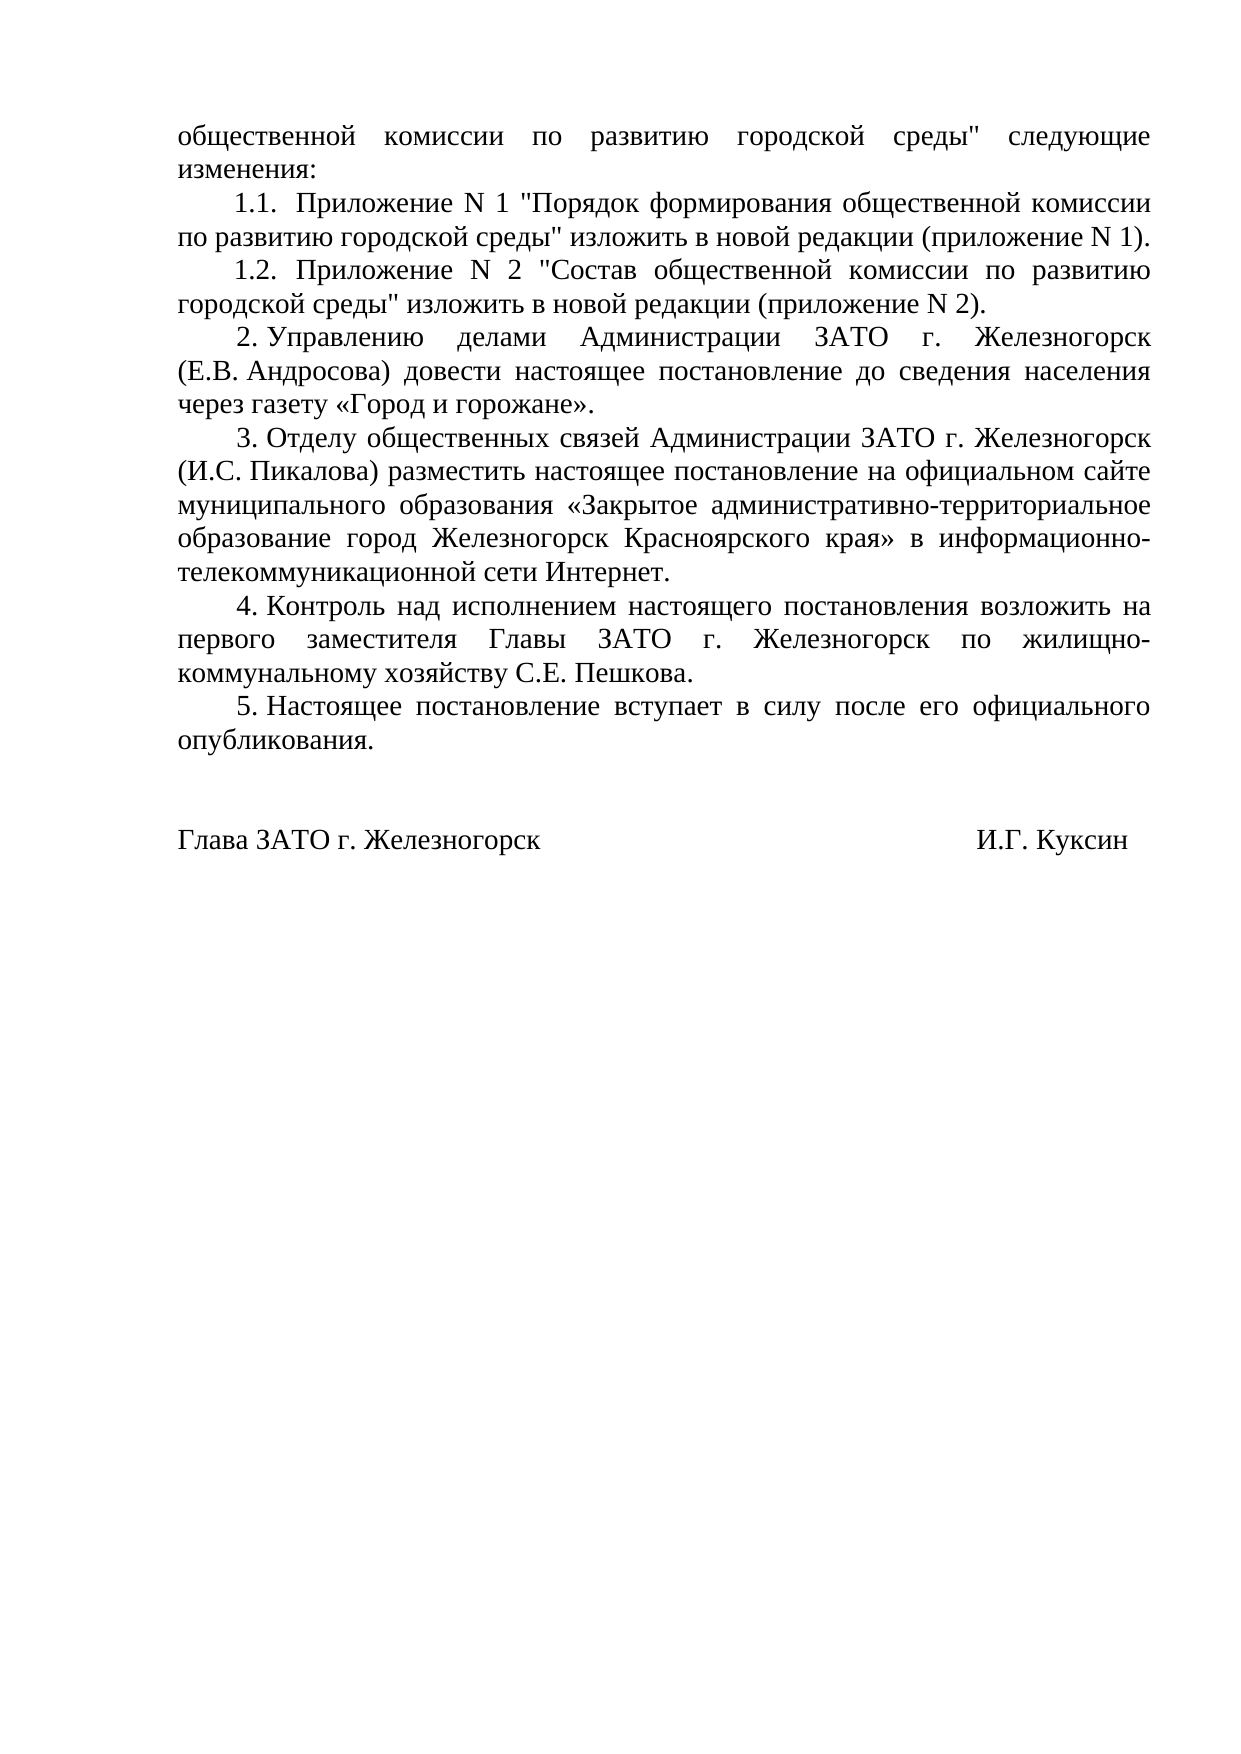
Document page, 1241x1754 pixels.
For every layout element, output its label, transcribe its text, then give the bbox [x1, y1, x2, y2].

text 1.1. Приложение N 1 "Порядок формирования общественной комиссии по развитию городской среды" изложить в новой редакции (приложение N 1). [177, 185, 1152, 252]
text 1.2. Приложение N 2 "Состав общественной комиссии по развитию городской среды" изложить в новой редакции (приложение N 2). [177, 252, 1152, 319]
text Глава ЗАТО г. Железногорск И.Г. Куксин [177, 822, 1152, 856]
text 5. Настоящее постановление вступает в силу после его официального опубликования. [177, 688, 1152, 755]
text 4. Контроль над исполнением настоящего постановления возложить на первого заместителя Главы ЗАТО г. Железногорск по жилищно-коммунальному хозяйству С.Е. Пешкова. [177, 588, 1152, 688]
text 3. Отделу общественных связей Администрации ЗАТО г. Железногорск (И.С. Пикалова) разместить настоящее постановление на официальном сайте муниципального образования «Закрытое административно-территориальное образование город Железногорск Красноярского края» в информационно-телекоммуникационной сети Интернет. [177, 420, 1152, 588]
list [177, 118, 1152, 185]
title 2. Управлению делами Администрации ЗАТО г. Железногорск (Е.В. Андросова) довести настоящее постановление до сведения населения через газету «Город и горожане». [177, 319, 1152, 420]
